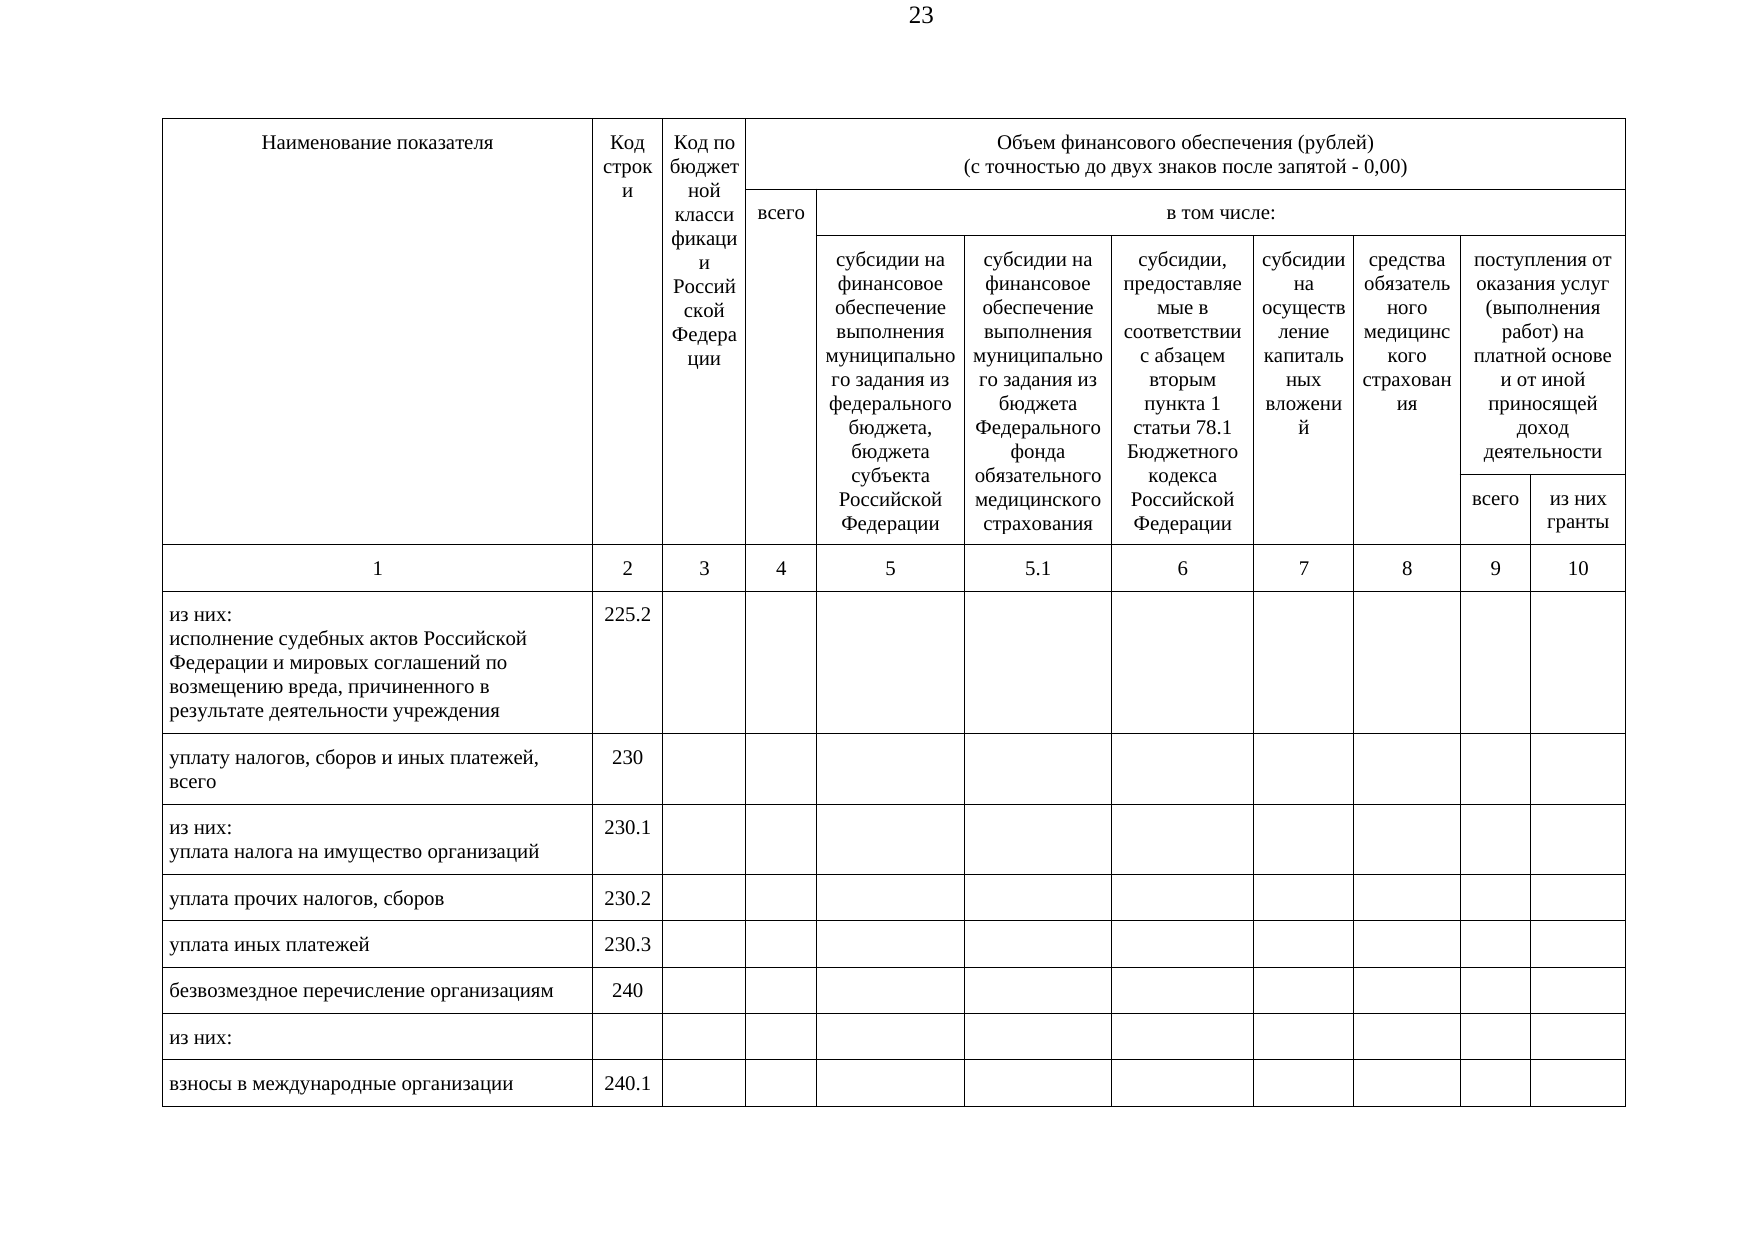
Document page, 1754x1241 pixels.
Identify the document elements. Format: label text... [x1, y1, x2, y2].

table_cell уплата иных платежей [163, 921, 592, 967]
table_cell [663, 875, 745, 920]
table_cell 230.1 [593, 805, 662, 874]
table_cell [817, 592, 964, 733]
table_cell [1461, 875, 1530, 920]
table_cell [746, 1014, 816, 1059]
table_cell [1531, 968, 1625, 1013]
table_header Код по бюджетной классификации Российской Федерации [663, 119, 745, 544]
table_cell [1112, 968, 1253, 1013]
table_cell 5 [817, 545, 964, 591]
table_cell [746, 734, 816, 803]
table_cell [1461, 1014, 1530, 1059]
table_cell 6 [1112, 545, 1253, 591]
table_cell [1112, 805, 1253, 874]
table_cell 1 [163, 545, 592, 591]
table_cell [965, 921, 1111, 967]
table_cell всего [746, 190, 816, 544]
table_cell в том числе: [817, 190, 1625, 235]
table_cell [1531, 921, 1625, 967]
table_cell [817, 734, 964, 803]
table_cell [1254, 805, 1353, 874]
table_cell [1112, 921, 1253, 967]
table_cell 5.1 [965, 545, 1111, 591]
table_cell из них: [163, 1014, 592, 1059]
table_cell уплата прочих налогов, сборов [163, 875, 592, 920]
table_cell [746, 921, 816, 967]
table_cell [663, 1014, 745, 1059]
table_cell [817, 921, 964, 967]
table_cell взносы в международные организации [163, 1060, 592, 1106]
table_cell [663, 968, 745, 1013]
table_cell [817, 875, 964, 920]
table_cell [1354, 805, 1460, 874]
table_cell 8 [1354, 545, 1460, 591]
table_cell [1461, 734, 1530, 803]
table_cell [1354, 592, 1460, 733]
table_cell [1254, 968, 1353, 1013]
table_cell [1254, 734, 1353, 803]
table_header Объем финансового обеспечения (рублей) (с точностью до двух знаков после запятой - 0,00) [746, 119, 1625, 188]
table_cell [746, 805, 816, 874]
table_cell [1254, 1060, 1353, 1106]
table_cell [1254, 921, 1353, 967]
table_cell [965, 805, 1111, 874]
table_cell [965, 1060, 1111, 1106]
table_cell [965, 1014, 1111, 1059]
table_cell [965, 734, 1111, 803]
table_cell [1531, 1060, 1625, 1106]
table_cell [817, 1060, 964, 1106]
table_cell [1112, 1014, 1253, 1059]
table_cell [663, 592, 745, 733]
table_cell [1461, 968, 1530, 1013]
table_cell [965, 875, 1111, 920]
table_cell [1354, 875, 1460, 920]
table_cell [746, 592, 816, 733]
table_cell [1354, 1014, 1460, 1059]
table_cell [1254, 592, 1353, 733]
table_cell 230.2 [593, 875, 662, 920]
table_cell [663, 921, 745, 967]
table_cell безвозмездное перечисление организациям [163, 968, 592, 1013]
table_cell 230.3 [593, 921, 662, 967]
table_cell [746, 1060, 816, 1106]
table_cell всего [1461, 475, 1530, 544]
table_cell [1354, 734, 1460, 803]
table_cell [1531, 805, 1625, 874]
table_cell [1254, 875, 1353, 920]
table_cell [1461, 592, 1530, 733]
table_cell средства обязательного медицинского страхования [1354, 236, 1460, 544]
table_cell [663, 734, 745, 803]
table_cell 7 [1254, 545, 1353, 591]
table_cell [1531, 1014, 1625, 1059]
table_cell [746, 875, 816, 920]
table_cell 240 [593, 968, 662, 1013]
table_cell 4 [746, 545, 816, 591]
table_cell [1112, 875, 1253, 920]
table_cell 240.1 [593, 1060, 662, 1106]
table_cell [593, 1014, 662, 1059]
table_cell [1531, 875, 1625, 920]
table_cell 9 [1461, 545, 1530, 591]
table_cell из них: уплата налога на имущество организаций [163, 805, 592, 874]
table_cell [1461, 1060, 1530, 1106]
table_cell [817, 1014, 964, 1059]
table_cell 230 [593, 734, 662, 803]
table_cell [1112, 1060, 1253, 1106]
table_cell [663, 1060, 745, 1106]
table_cell субсидии, предоставляемые в соответствии с абзацем вторым пункта 1 статьи 78.1 Бюджетного кодекса Российской Федерации [1112, 236, 1253, 544]
table_cell 10 [1531, 545, 1625, 591]
table_cell [965, 968, 1111, 1013]
table_cell [1531, 734, 1625, 803]
table_cell поступления от оказания услуг (выполнения работ) на платной основе и от иной приносящей доход деятельности [1461, 236, 1625, 474]
table_cell из них гранты [1531, 475, 1625, 544]
table_cell [817, 968, 964, 1013]
table_cell субсидии на осуществление капитальных вложений [1254, 236, 1353, 544]
table_cell [1354, 968, 1460, 1013]
table_cell [1112, 592, 1253, 733]
table_cell [1461, 805, 1530, 874]
table_cell [746, 968, 816, 1013]
table_cell субсидии на финансовое обеспечение выполнения муниципального задания из федерального бюджета, бюджета субъекта Российской Федерации (местного бюджета) [817, 236, 964, 544]
table_cell [1112, 734, 1253, 803]
table_cell [1531, 592, 1625, 733]
table_cell [1354, 921, 1460, 967]
table_cell [817, 805, 964, 874]
table_header Наименование показателя [163, 119, 592, 544]
table_cell уплату налогов, сборов и иных платежей, всего [163, 734, 592, 803]
table_cell 2 [593, 545, 662, 591]
table_header Код строки [593, 119, 662, 544]
table_cell [663, 805, 745, 874]
table_cell [1254, 1014, 1353, 1059]
table_cell 225.2 [593, 592, 662, 733]
table_cell [1461, 921, 1530, 967]
table_cell [1354, 1060, 1460, 1106]
table_cell [965, 592, 1111, 733]
table_cell субсидии на финансовое обеспечение выполнения муниципального задания из бюджета Федерального фонда обязательного медицинского страхования [965, 236, 1111, 544]
table_cell из них: исполнение судебных актов Российской Федерации и мировых соглашений по возмещению вреда, причиненного в результате деятельности учреждения [163, 592, 592, 733]
table_cell 3 [663, 545, 745, 591]
